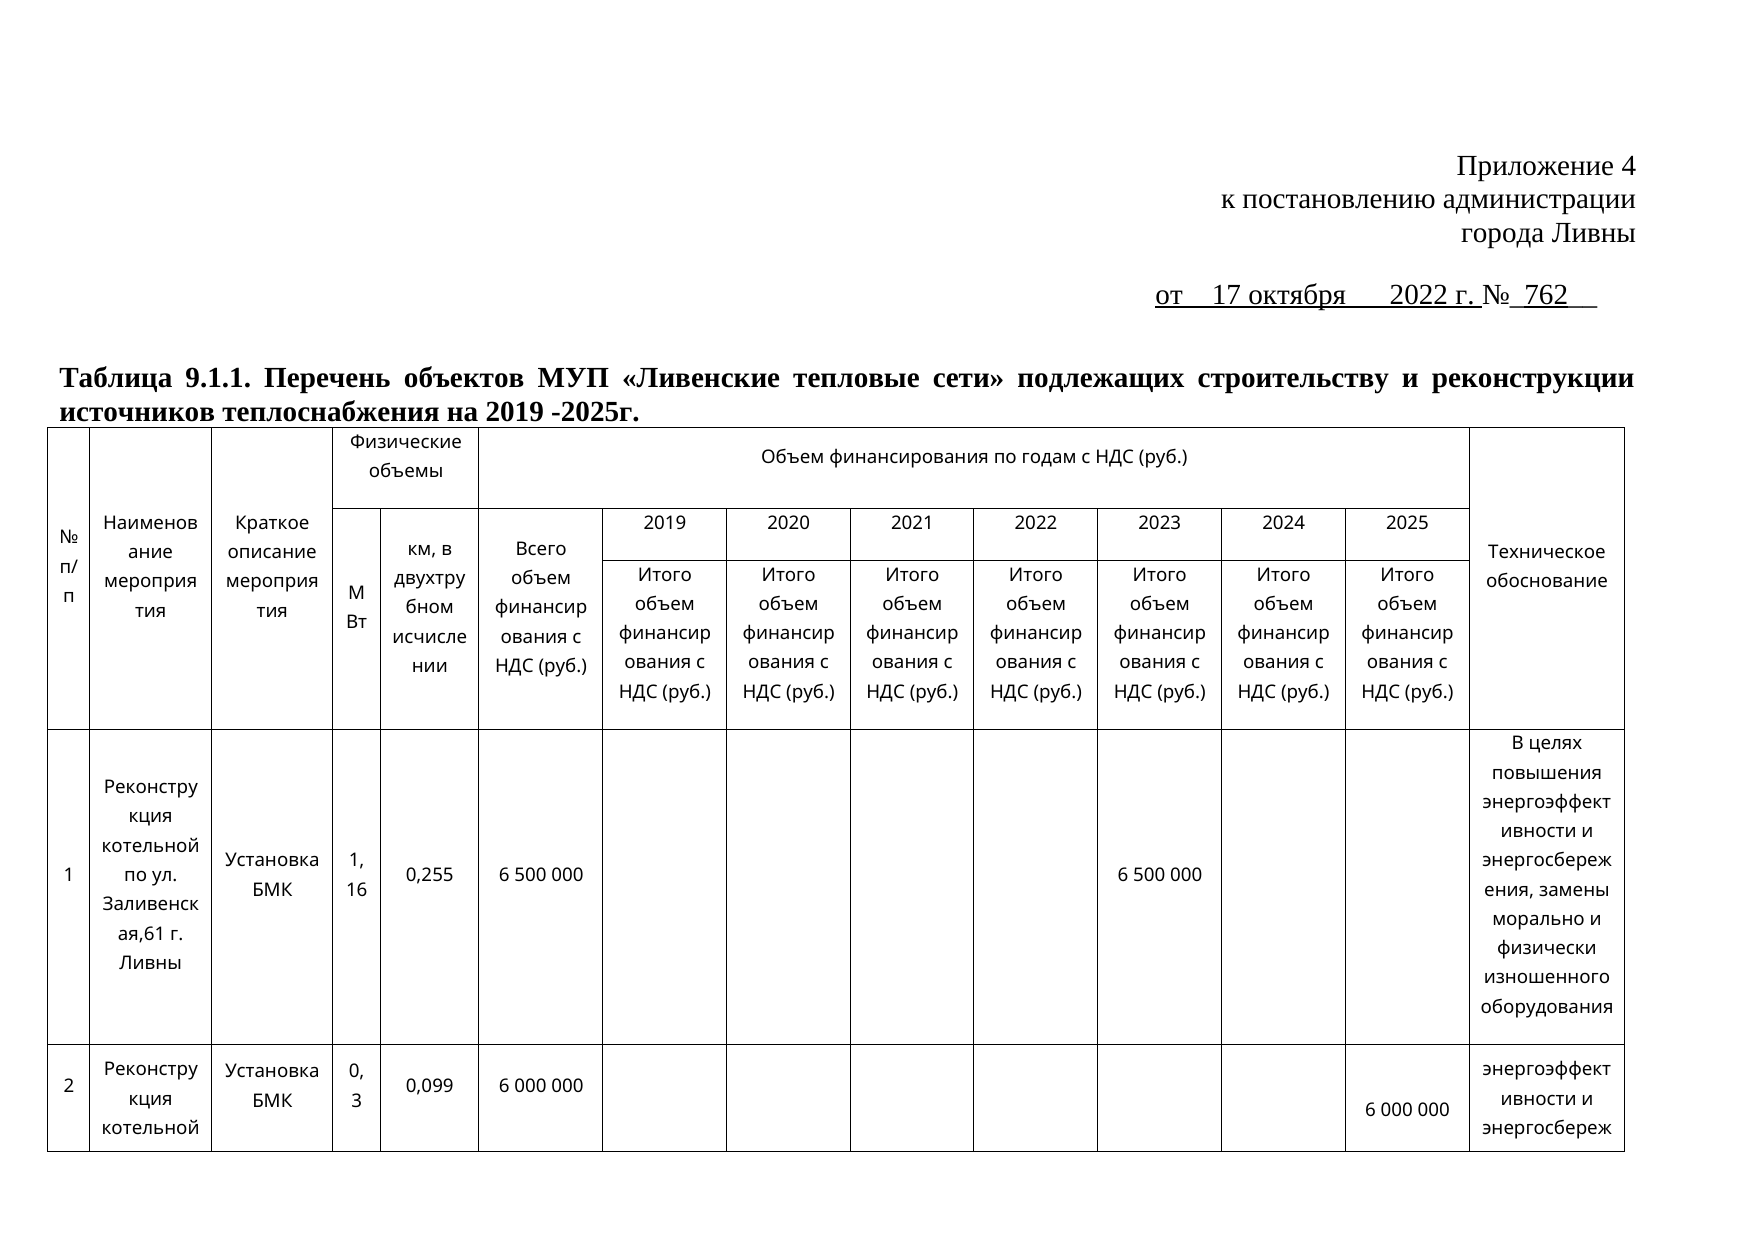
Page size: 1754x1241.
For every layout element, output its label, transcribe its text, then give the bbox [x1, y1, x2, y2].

table_cell [603, 730, 726, 1044]
table_cell 2025 [1346, 509, 1469, 560]
table_cell [727, 730, 850, 1044]
table_cell 0,3 [333, 1045, 380, 1151]
table_cell 1,16 [333, 730, 380, 1044]
table_cell Итого объем финансирования с НДС (руб.) [1346, 561, 1469, 729]
table_cell [1346, 730, 1469, 1044]
table_cell 2020 [727, 509, 850, 560]
table_header Физические объемы [333, 428, 478, 508]
table_cell [1222, 1045, 1345, 1151]
table_cell МВт [333, 509, 380, 729]
table_cell 6 500 000 [479, 730, 602, 1044]
table_cell Итого объем финансирования с НДС (руб.) [974, 561, 1097, 729]
table_header № п/п [48, 428, 89, 729]
table_cell [851, 1045, 973, 1151]
table_cell [974, 730, 1097, 1044]
table_cell Всего объем финансирования с НДС (руб.) [479, 509, 602, 729]
table_cell Реконструкция котельной по ул. Заливенская,61 г. Ливны [90, 730, 211, 1044]
text Таблица 9.1.1. Перечень объектов МУП «Ливенские тепловые сети» подлежащих строительству и реконструкции источников теплоснабжения на 2019 -2025г. [59, 360, 1636, 427]
table_cell 2 [48, 1045, 89, 1151]
table_cell 6 000 000 [479, 1045, 602, 1151]
table_cell Итого объем финансирования с НДС (руб.) [851, 561, 973, 729]
table_cell [851, 730, 973, 1044]
table_cell В целях повышения энергоэффективности и энергосбережения, замены морально и физически изношенного оборудования [1470, 730, 1624, 1044]
table_cell 2022 [974, 509, 1097, 560]
table_cell [1098, 1045, 1221, 1151]
table_cell 6 000 000 [1346, 1045, 1469, 1151]
table_cell [603, 1045, 726, 1151]
table_cell [727, 1045, 850, 1151]
table_header Наименование мероприятия [90, 428, 211, 729]
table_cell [1470, 1045, 1624, 1151]
table_cell км, в двухтрубном исчислении [381, 509, 478, 729]
table_cell Установка БМК [212, 730, 332, 1044]
table_cell 1 [48, 730, 89, 1044]
table_cell 0,099 [381, 1045, 478, 1151]
table_cell 2019 [603, 509, 726, 560]
text от 17 октября 2022 г. №_762__ [59, 277, 1636, 311]
text к постановлению администрации [59, 181, 1636, 215]
table_cell Установка БМК [212, 1045, 332, 1151]
table_cell [974, 1045, 1097, 1151]
table_header Техническое обоснование [1470, 428, 1624, 729]
table_header Объем финансирования по годам с НДС (руб.) [479, 428, 1469, 508]
table_cell 2021 [851, 509, 973, 560]
text Приложение 4 [59, 148, 1636, 181]
table_cell Итого объем финансирования с НДС (руб.) [727, 561, 850, 729]
table_cell 2023 [1098, 509, 1221, 560]
table_cell Итого объем финансирования с НДС (руб.) [1222, 561, 1345, 729]
table_cell 6 500 000 [1098, 730, 1221, 1044]
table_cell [90, 1045, 211, 1151]
table_cell 0,255 [381, 730, 478, 1044]
table_cell Итого объем финансирования с НДС (руб.) [603, 561, 726, 729]
text города Ливны [59, 215, 1636, 248]
table_cell [1222, 730, 1345, 1044]
table_header Краткое описание мероприятия [212, 428, 332, 729]
table_cell Итого объем финансирования с НДС (руб.) [1098, 561, 1221, 729]
table_cell 2024 [1222, 509, 1345, 560]
